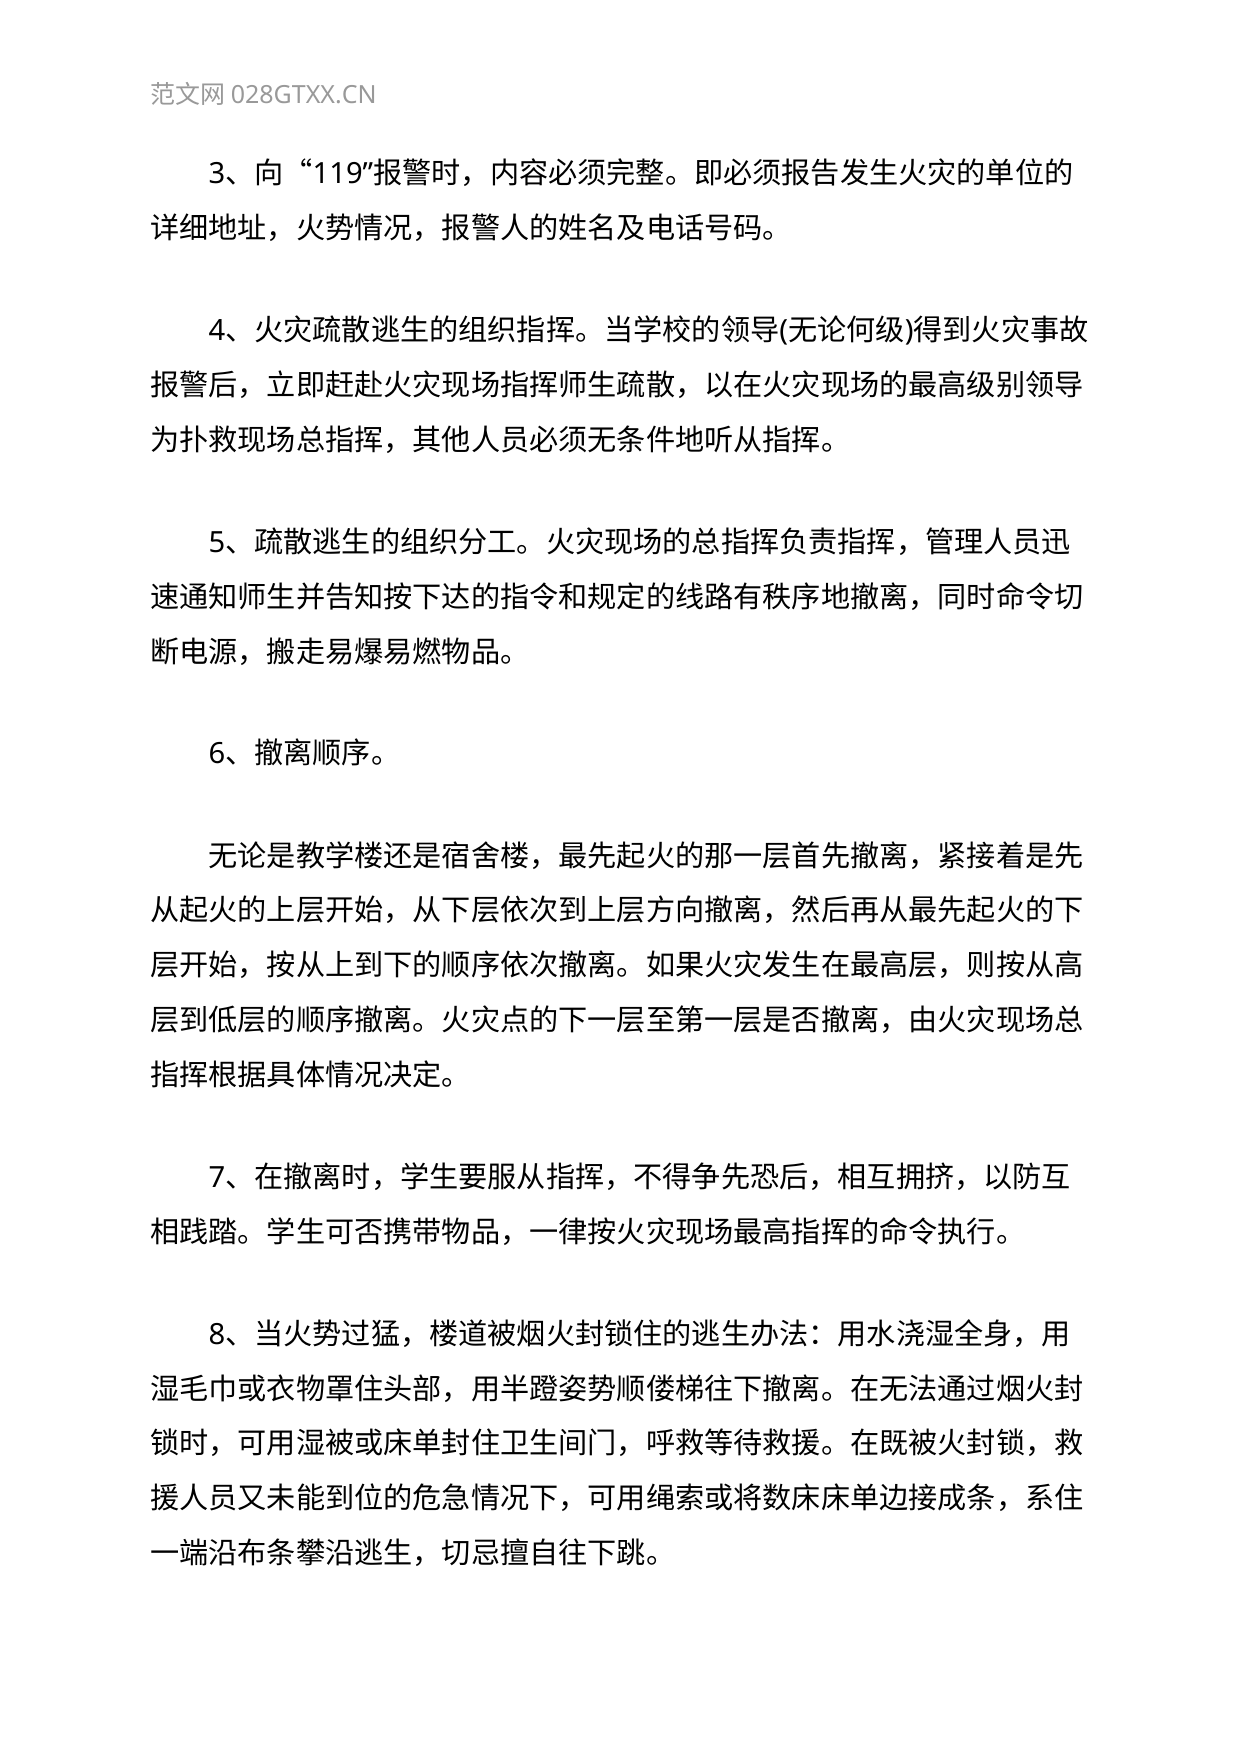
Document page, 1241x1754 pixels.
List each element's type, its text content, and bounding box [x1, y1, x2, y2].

text 7、在撤离时，学生要服从指挥，不得争先恐后，相互拥挤，以防互相践踏。学生可否携带物品，一律按火灾现场最高指挥的命令执行。 [150, 1153, 1090, 1251]
text 8、当火势过猛，楼道被烟火封锁住的逃生办法：用水浇湿全身，用湿毛巾或衣物罩住头部，用半蹬姿势顺偻梯往下撤离。在无法通过烟火封锁时，可用湿被或床单封住卫生间门，呼救等待救援。在既被火封锁，救援人员又未能到位的危急情况下，可用绳索或将数床床单边接成条，系住一端沿布条攀沿逃生，切忌擅自往下跳。 [150, 1310, 1090, 1572]
text 6、撤离顺序。 [150, 730, 1090, 772]
text 5、疏散逃生的组织分工。火灾现场的总指挥负责指挥，管理人员迅速通知师生并告知按下达的指令和规定的线路有秩序地撤离，同时命令切断电源，搬走易爆易燃物品。 [150, 518, 1090, 671]
text 4、火灾疏散逃生的组织指挥。当学校的领导(无论何级)得到火灾事故报警后，立即赶赴火灾现场指挥师生疏散，以在火灾现场的最高级别领导为扑救现场总指挥，其他人员必须无条件地听从指挥。 [150, 307, 1090, 459]
text 3、向“119”报警时，内容必须完整。即必须报告发生火灾的单位的详细地址，火势情况，报警人的姓名及电话号码。 [150, 150, 1090, 247]
text 无论是教学楼还是宿舍楼，最先起火的那一层首先撤离，紧接着是先从起火的上层开始，从下层依次到上层方向撤离，然后再从最先起火的下层开始，按从上到下的顺序依次撤离。如果火灾发生在最高层，则按从高层到低层的顺序撤离。火灾点的下一层至第一层是否撤离，由火灾现场总指挥根据具体情况决定。 [150, 832, 1090, 1094]
